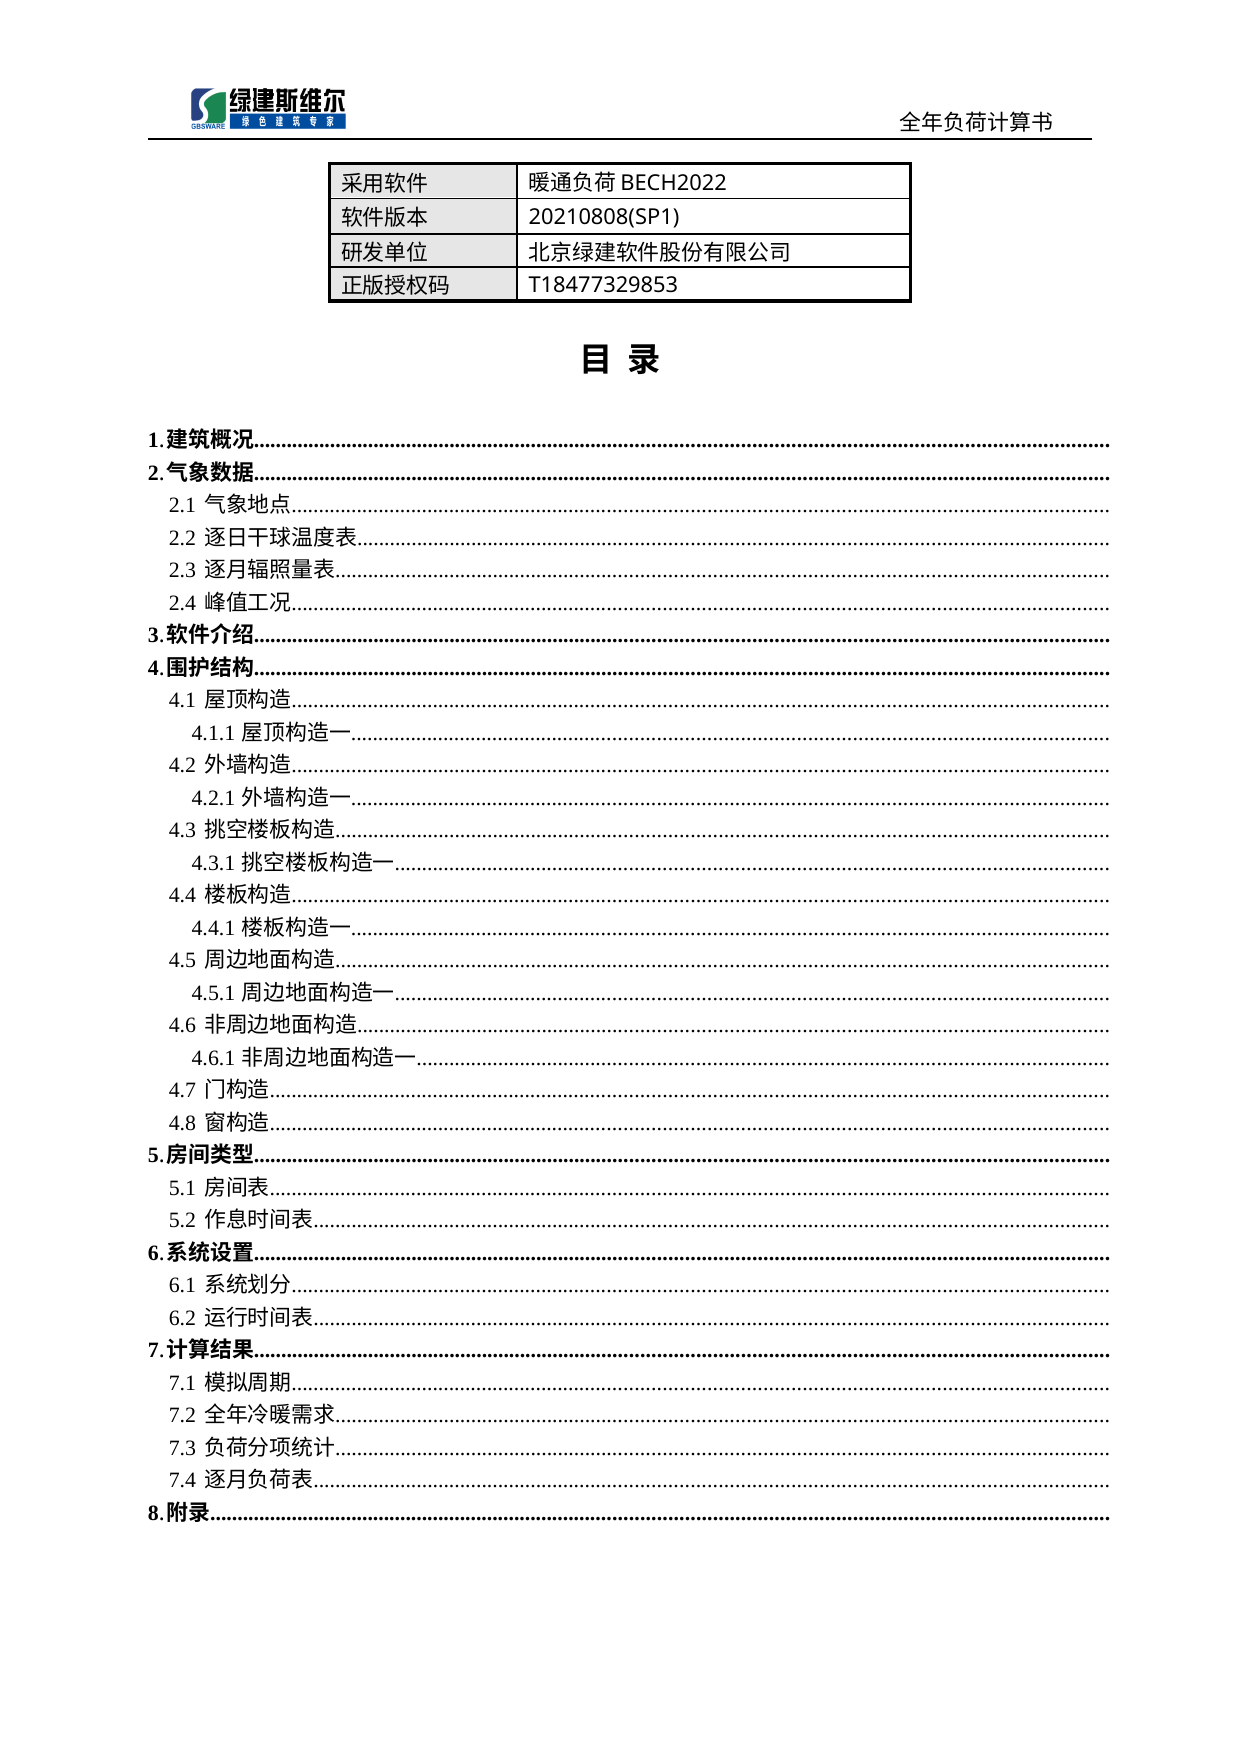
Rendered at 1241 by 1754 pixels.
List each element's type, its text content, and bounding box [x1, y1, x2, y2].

text 4.2.1 外墙构造一 3 [169, 779, 1092, 812]
table_cell 20210808(SP1) [518, 199, 909, 233]
text 6.1 系统划分 5 [168, 1267, 1092, 1299]
text 6.2 运行时间表 5 [168, 1299, 1092, 1332]
text 4.3.1 挑空楼板构造一 3 [169, 844, 1092, 877]
text 4.2 外墙构造 3 [168, 747, 1092, 779]
table_cell 正版授权码 [331, 268, 516, 299]
text 4.5.1 周边地面构造一 4 [169, 974, 1092, 1007]
table_header 采用软件 [331, 165, 516, 197]
text 4.1.1 屋顶构造一 2 [169, 714, 1092, 747]
text 2.3 逐月辐照量表 2 [168, 552, 1092, 584]
text 7.4 逐月负荷表 7 [168, 1462, 1092, 1494]
text 4.3 挑空楼板构造 3 [168, 812, 1092, 844]
text 4.8 窗构造 5 [168, 1104, 1092, 1137]
text 4.4 楼板构造 4 [168, 877, 1092, 909]
text 5.1 房间表 5 [168, 1169, 1092, 1202]
text 4.6.1 非周边地面构造一 4 [169, 1039, 1092, 1072]
text 1 建筑概况 1 [148, 422, 1092, 454]
table_cell T18477329853 [518, 268, 909, 299]
text 2.1 气象地点 1 [168, 487, 1092, 519]
text 7.3 负荷分项统计 6 [168, 1429, 1092, 1462]
text 4 围护结构 2 [148, 649, 1092, 682]
text 3 软件介绍 2 [148, 617, 1092, 649]
text 6 系统设置 5 [148, 1234, 1092, 1267]
text 4.4.1 楼板构造一 4 [169, 909, 1092, 942]
table_cell 北京绿建软件股份有限公司 [518, 235, 909, 266]
text 5 房间类型 5 [148, 1137, 1092, 1169]
table_header 暖通负荷BECH2022 [518, 165, 909, 197]
text 4.6 非周边地面构造 4 [168, 1007, 1092, 1039]
text 7.2 全年冷暖需求 6 [168, 1397, 1092, 1429]
text 目 录 [148, 162, 1092, 389]
text 8 附录 9 [148, 1494, 1092, 1527]
text 7 计算结果 5 [148, 1332, 1092, 1364]
text 4.7 门构造 4 [168, 1072, 1092, 1104]
table_cell 软件版本 [331, 199, 516, 233]
text 2.4 峰值工况 2 [168, 584, 1092, 617]
text 2 气象数据 1 [148, 454, 1092, 487]
text 2.2 逐日干球温度表 1 [168, 519, 1092, 552]
text 4.5 周边地面构造 4 [168, 942, 1092, 974]
table_cell 研发单位 [331, 235, 516, 266]
text 4.1 屋顶构造 2 [168, 682, 1092, 714]
text 7.1 模拟周期 5 [168, 1364, 1092, 1397]
text 5.2 作息时间表 5 [168, 1202, 1092, 1234]
picture [187, 88, 347, 130]
